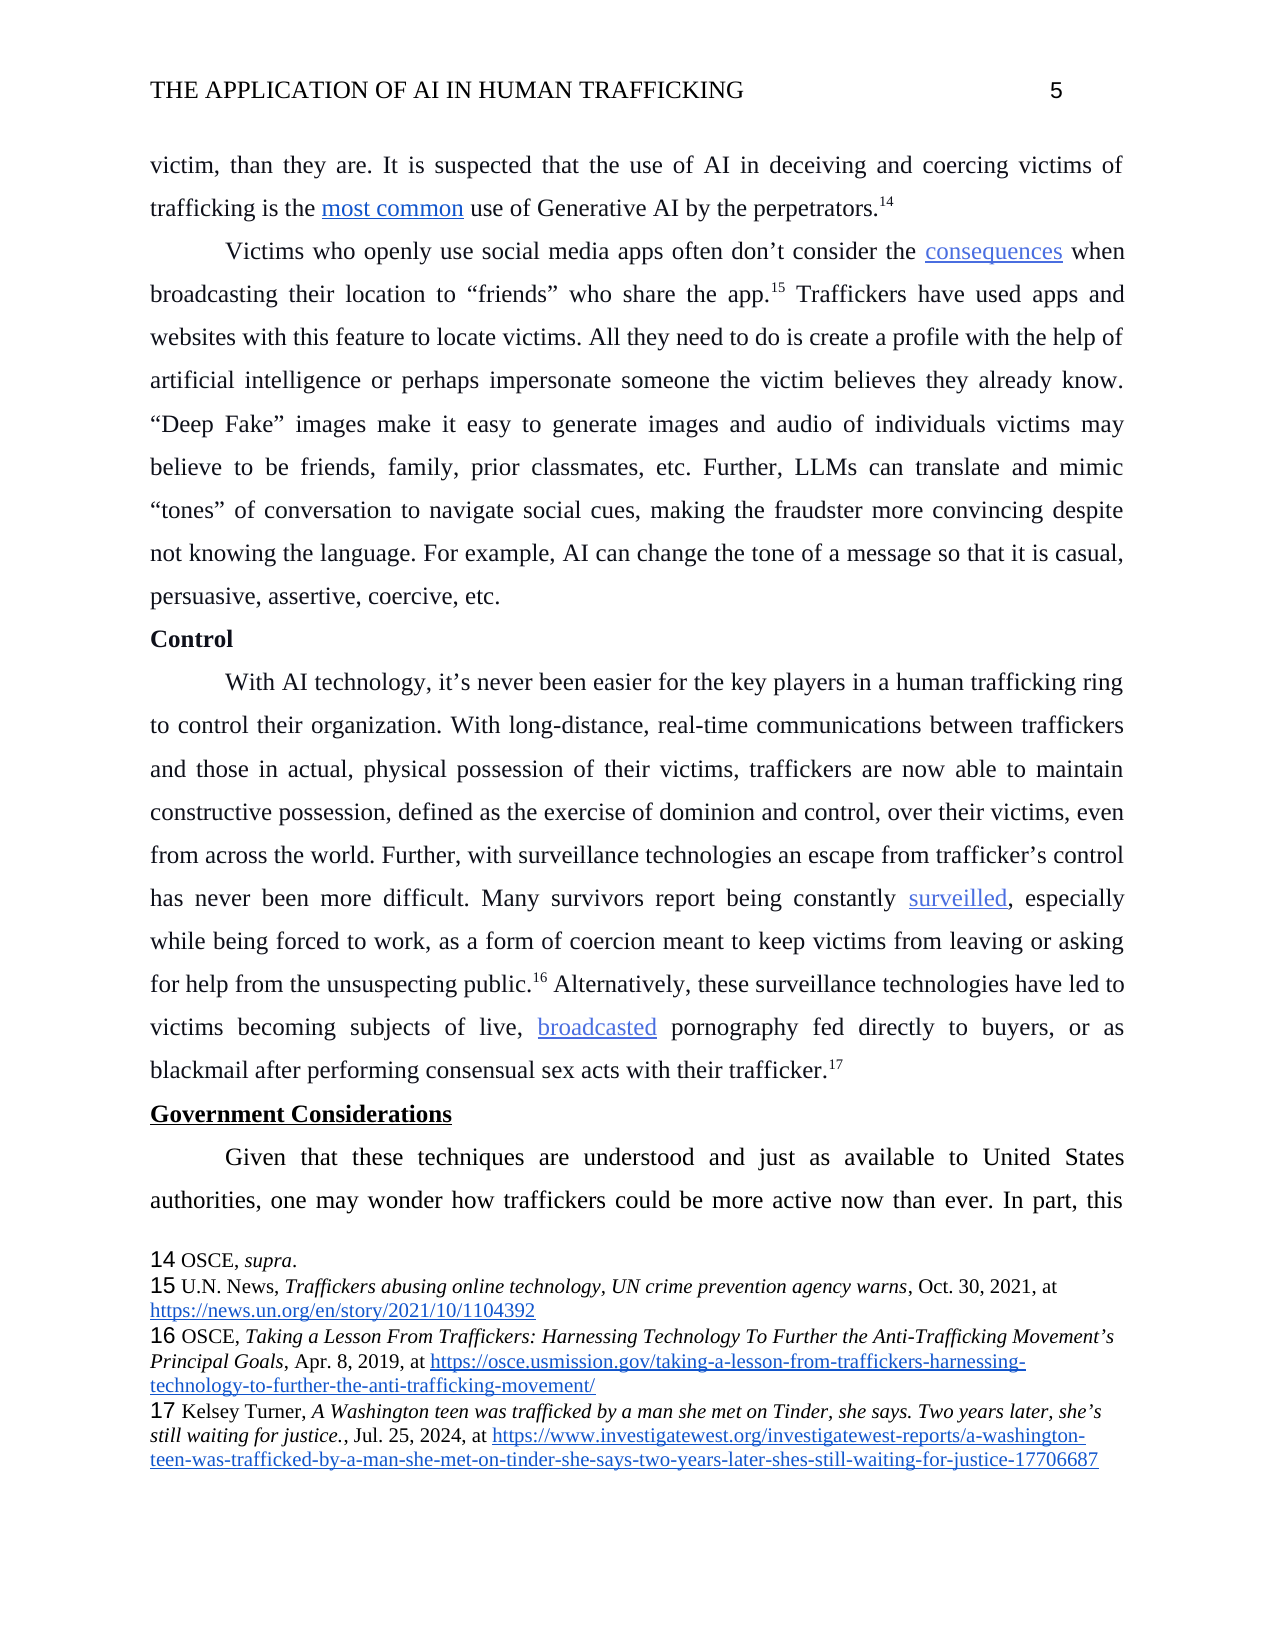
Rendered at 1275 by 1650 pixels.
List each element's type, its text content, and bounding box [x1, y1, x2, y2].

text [150, 1142, 1125, 1214]
text Control [150, 624, 1125, 653]
text With AI technology, it’s never been easier for the key players in a human trafficking ring to control their organization. With long-distance, real-time communications between traffickers and those in actual, physical possession of their victims, traffickers are now able to maintain constructive possession, defined as the exercise of dominion and control, over their victims, even from across the world. Further, with surveillance technologies an escape from trafficker’s control has never been more difficult. Many survivors report being constantly surveilled, especially while being forced to work, as a form of coercion meant to keep victims from leaving or asking for help from the unsuspecting public. Alternatively, these surveillance technologies have led to victims becoming subjects of live, broadcasted pornography fed directly to buyers, or as blackmail after performing consensual sex acts with their trafficker. [150, 667, 1125, 1084]
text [150, 150, 1125, 222]
text Victims who openly use social media apps often don’t consider the consequences when broadcasting their location to “friends” who share the app. Traffickers have used apps and websites with this feature to locate victims. All they need to do is create a profile with the help of artificial intelligence or perhaps impersonate someone the victim believes they already know. “Deep Fake” images make it easy to generate images and audio of individuals victims may believe to be friends, family, prior classmates, etc. Further, LLMs can translate and mimic “tones” of conversation to navigate social cues, making the fraudster more convincing despite not knowing the language. For example, AI can change the tone of a message so that it is casual, persuasive, assertive, coercive, etc. [150, 236, 1125, 610]
text Government Considerations [150, 1099, 1125, 1127]
